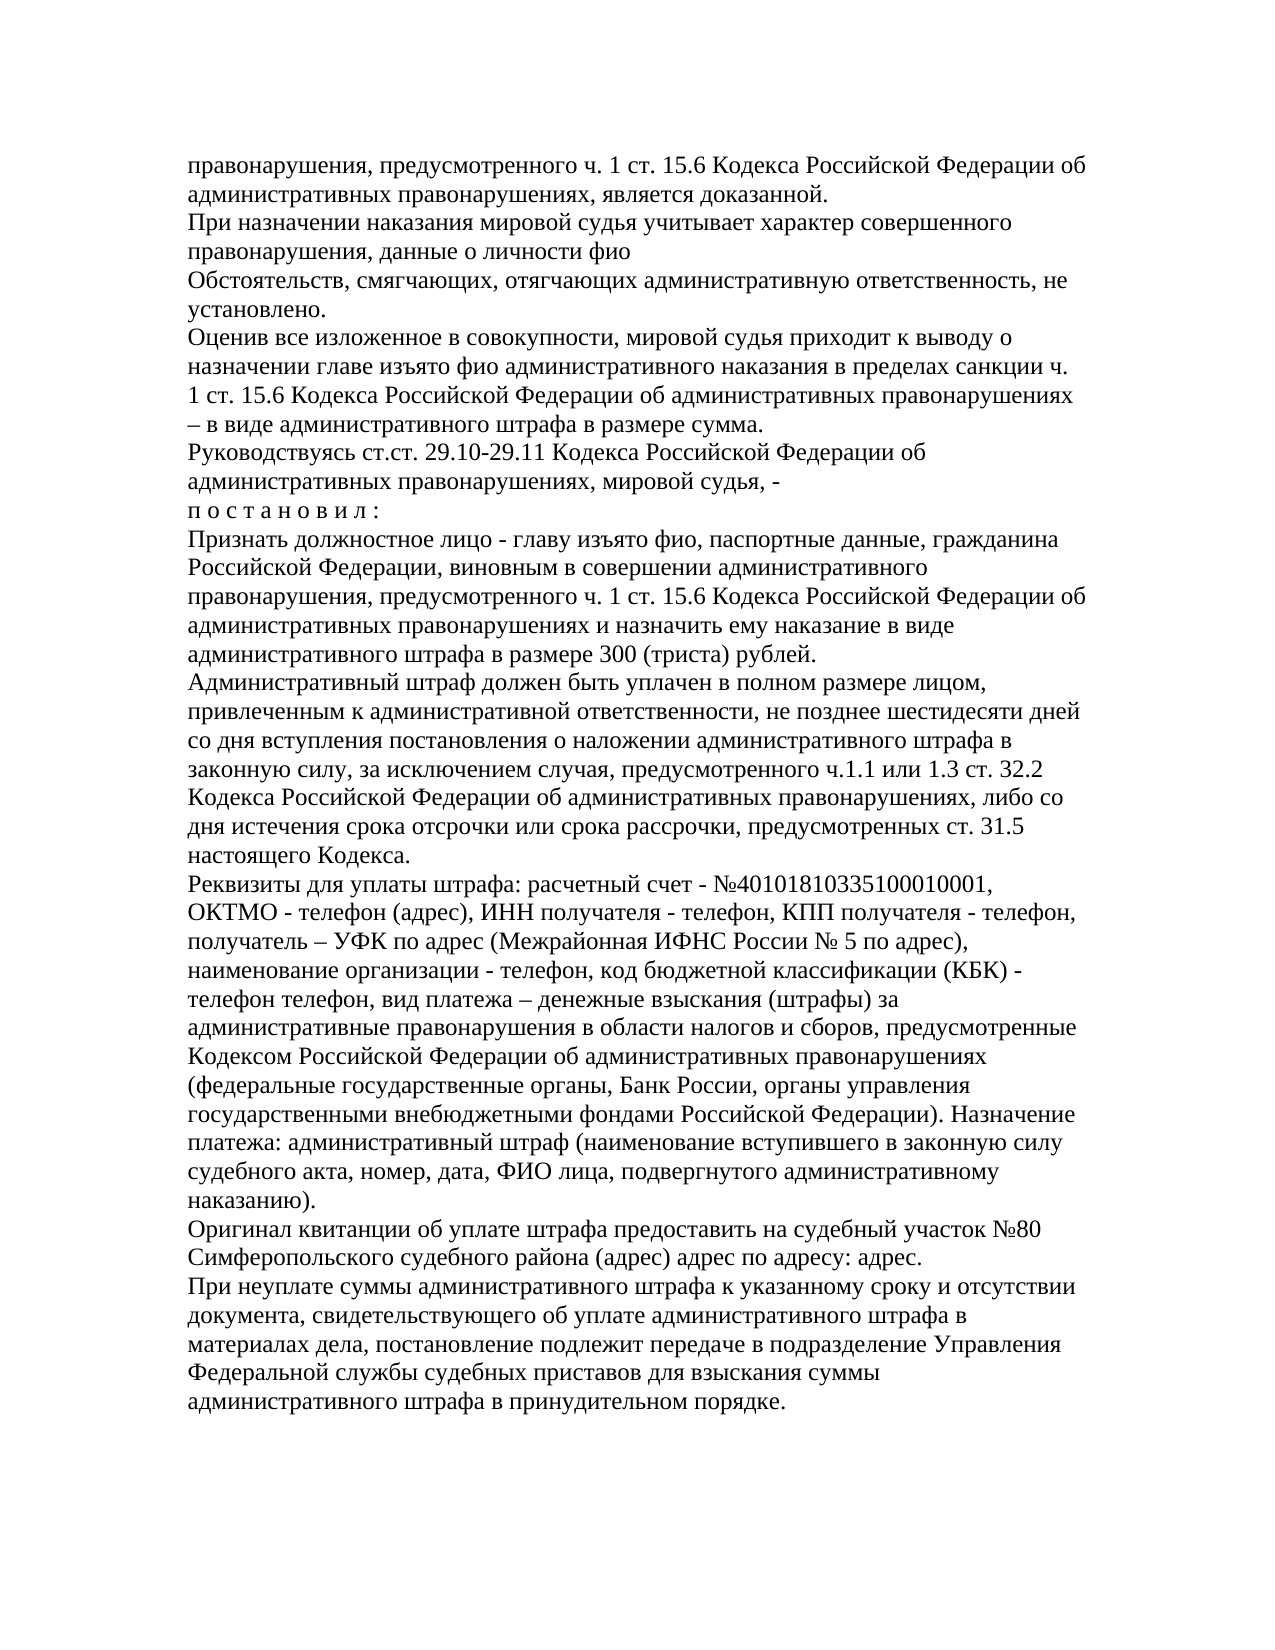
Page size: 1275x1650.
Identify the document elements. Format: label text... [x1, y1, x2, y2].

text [187, 150, 1087, 207]
text Признать должностное лицо - главу изъято фио, паспортные данные, гражданина Российской Федерации, виновным в совершении административного правонарушения, предусмотренного ч. 1 ст. 15.6 Кодекса Российской Федерации об административных правонарушениях и назначить ему наказание в виде административного штрафа в размере 300 (триста) рублей. [187, 524, 1087, 667]
text При неуплате суммы административного штрафа к указанному сроку и отсутствии документа, свидетельствующего об уплате административного штрафа в материалах дела, постановление подлежит передаче в подразделение Управления Федеральной службы судебных приставов для взыскания суммы административного штрафа в принудительном порядке. [187, 1271, 1087, 1415]
text Оценив все изложенное в совокупности, мировой судья приходит к выводу о назначении главе изъято фио административного наказания в пределах санкции ч. 1 ст. 15.6 Кодекса Российской Федерации об административных правонарушениях – в виде административного штрафа в размере сумма. [187, 322, 1087, 437]
text Оригинал квитанции об уплате штрафа предоставить на судебный участок №80 Симферопольского судебного района (адрес) адрес по адресу: адрес. [187, 1214, 1087, 1271]
text Реквизиты для уплаты штрафа: расчетный счет - №40101810335100010001, ОКТМО - телефон (адрес), ИНН получателя - телефон, КПП получателя - телефон, получатель – УФК по адрес (Межрайонная ИФНС России № 5 по адрес), наименование организации - телефон, код бюджетной классификации (КБК) - телефон телефон, вид платежа – денежные взыскания (штрафы) за административные правонарушения в области налогов и сборов, предусмотренные Кодексом Российской Федерации об административных правонарушениях (федеральные государственные органы, Банк России, органы управления государственными внебюджетными фондами Российской Федерации). Назначение платежа: административный штраф (наименование вступившего в законную силу судебного акта, номер, дата, ФИО лица, подвергнутого административному наказанию). [187, 869, 1087, 1214]
text При назначении наказания мировой судья учитывает характер совершенного правонарушения, данные о личности фио [187, 207, 1087, 265]
text Административный штраф должен быть уплачен в полном размере лицом, привлеченным к административной ответственности, не позднее шестидесяти дней со дня вступления постановления о наложении административного штрафа в законную силу, за исключением случая, предусмотренного ч.1.1 или 1.3 ст. 32.2 Кодекса Российской Федерации об административных правонарушениях, либо со дня истечения срока отсрочки или срока рассрочки, предусмотренных ст. 31.5 настоящего Кодекса. [187, 667, 1087, 869]
text Обстоятельств, смягчающих, отягчающих административную ответственность, не установлено. [187, 265, 1087, 322]
text п о с т а н о в и л : [187, 495, 1087, 524]
text Руководствуясь ст.ст. 29.10-29.11 Кодекса Российской Федерации об административных правонарушениях, мировой судья, - [187, 437, 1087, 495]
